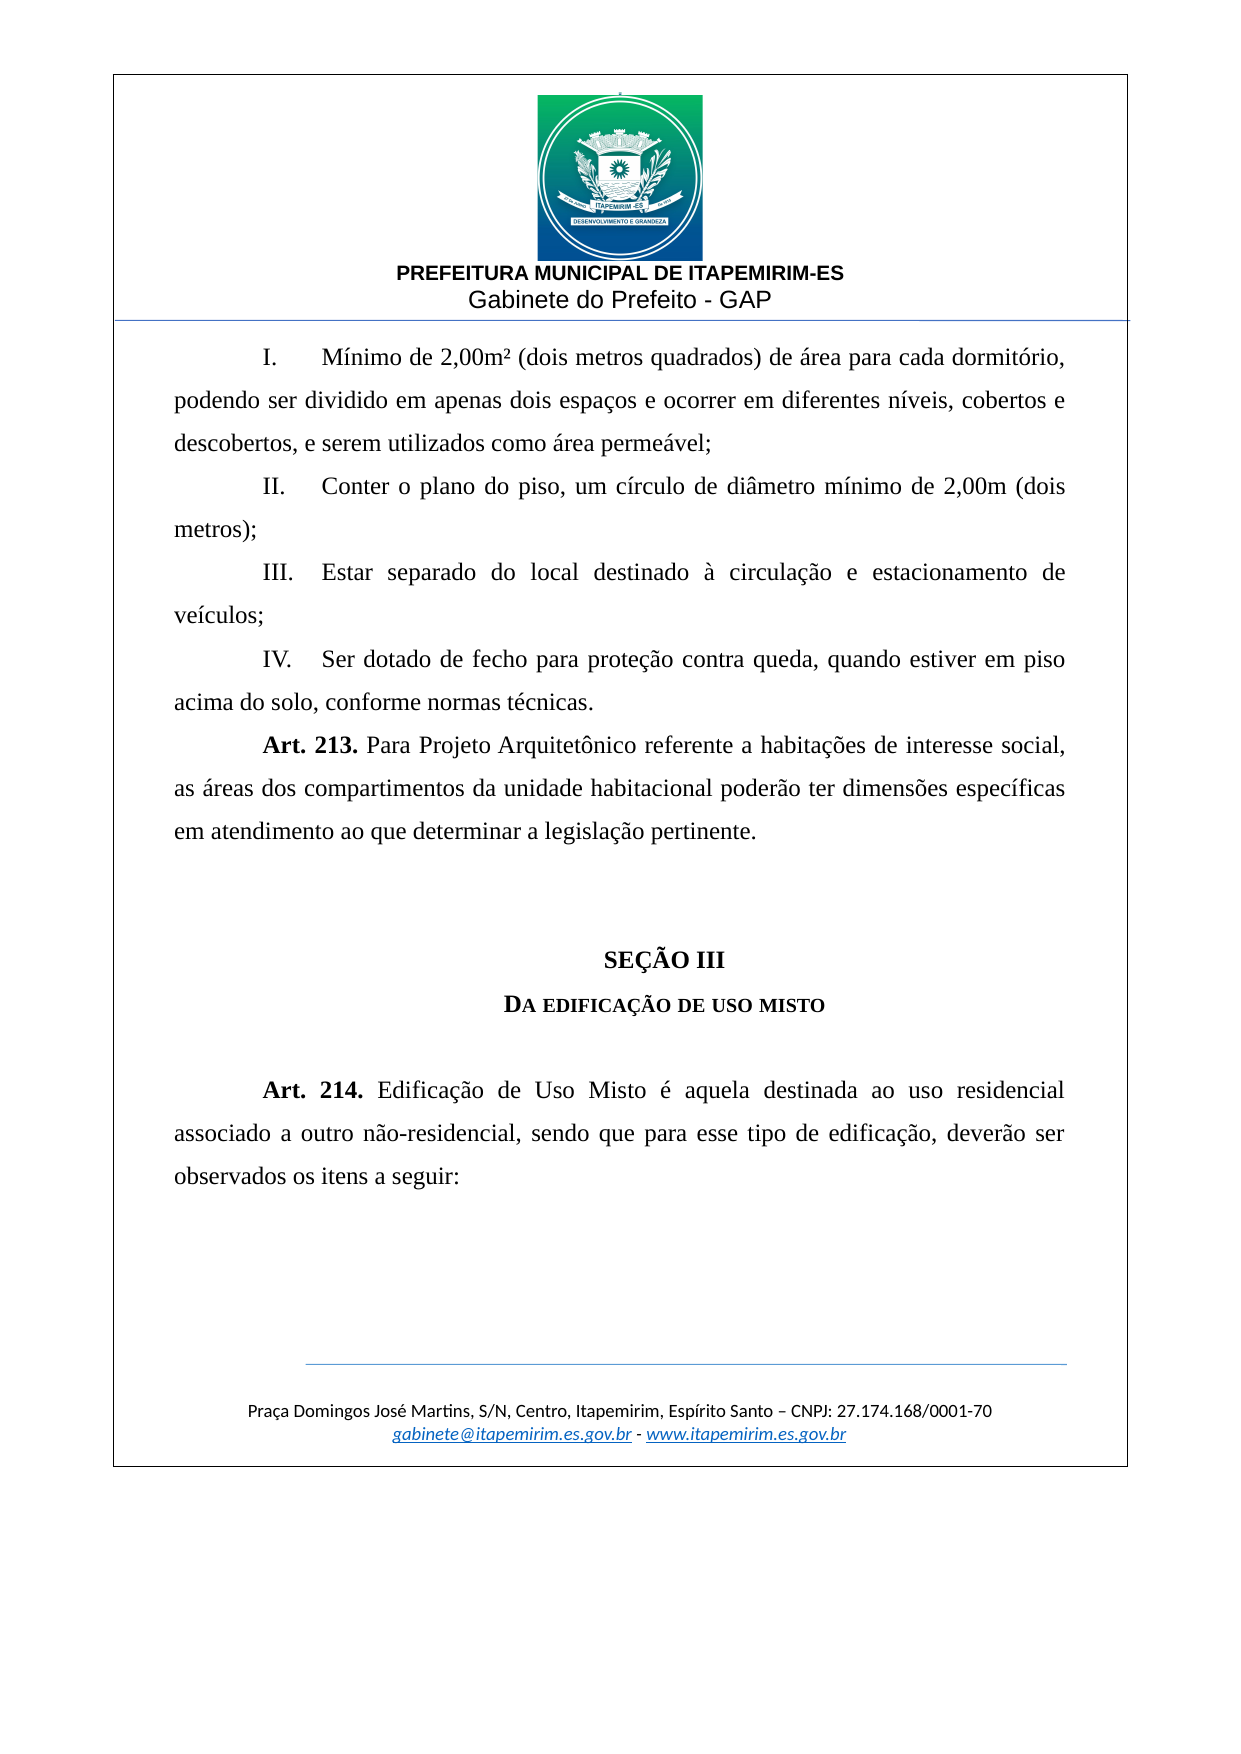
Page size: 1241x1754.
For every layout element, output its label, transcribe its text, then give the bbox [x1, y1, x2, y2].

text Art. 214. Edificação de Uso Misto é aquela destinada ao uso residencial associado a outro não-residencial, sendo que para esse tipo de edificação, deverão ser observados os itens a seguir: [174, 1075, 1066, 1190]
picture [537, 92, 703, 212]
picture [537, 216, 703, 261]
text Art. 213. Para Projeto Arquitetônico referente a habitações de interesse social, as áreas dos compartimentos da unidade habitacional poderão ter dimensões específicas em atendimento ao que determinar a legislação pertinente. [174, 730, 1066, 845]
list Ser dotado de fecho para proteção contra queda, quando estiver em piso acima do solo, conforme normas técnicas. [174, 644, 1066, 716]
list Estar separado do local destinado à circulação e estacionamento de veículos; [174, 557, 1066, 629]
list Conter o plano do piso, um círculo de diâmetro mínimo de 2,00m (dois metros); [174, 471, 1066, 543]
list Mínimo de 2,00m² (dois metros quadrados) de área para cada dormitório, podendo ser dividido em apenas dois espaços e ocorrer em diferentes níveis, cobertos e descobertos, e serem utilizados como área permeável; [174, 342, 1066, 457]
text Da edificação de uso misto [174, 989, 1066, 1017]
text SEÇÃO III [174, 946, 1066, 974]
